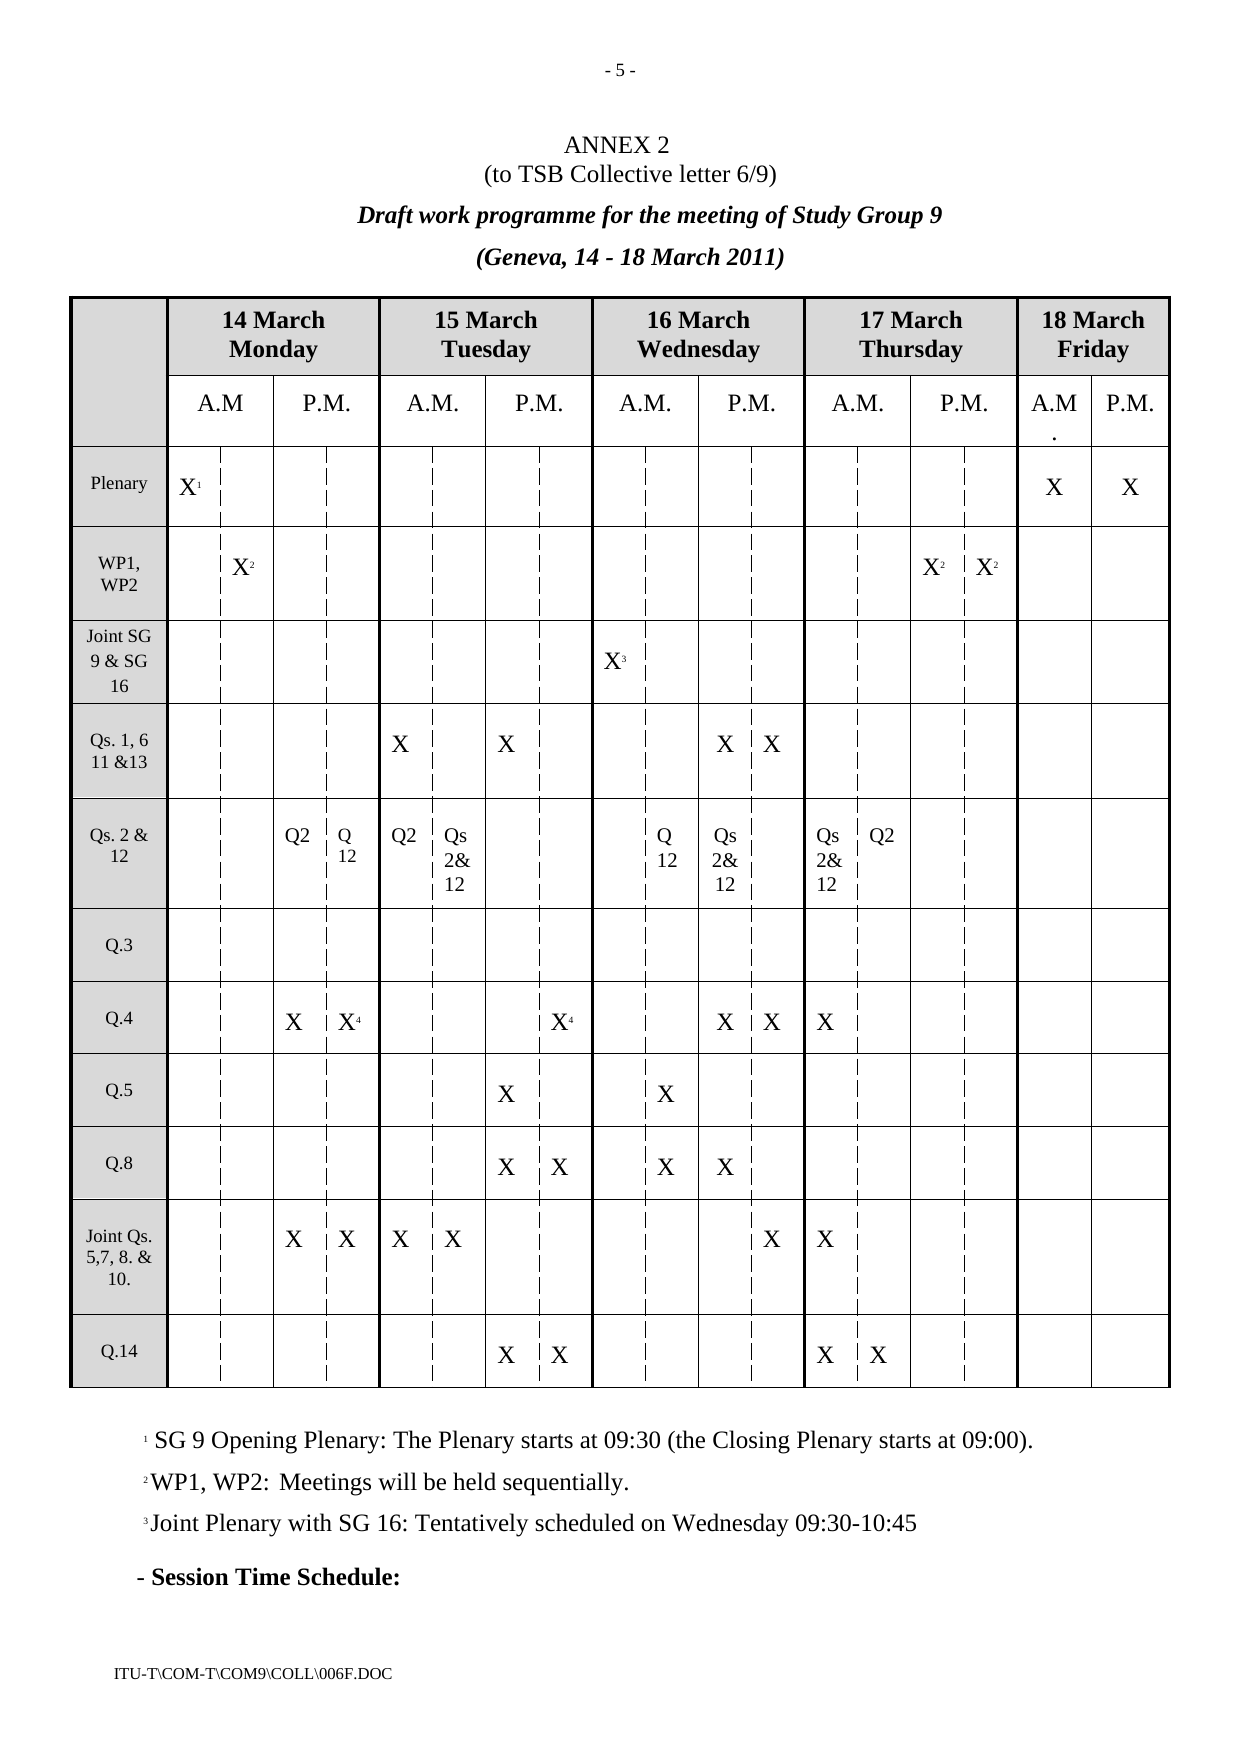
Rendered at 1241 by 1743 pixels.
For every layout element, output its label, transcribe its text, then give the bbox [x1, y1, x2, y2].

table_cell [486, 621, 539, 703]
table_cell A.M. [806, 376, 910, 446]
table_cell [806, 1054, 858, 1126]
table_header 16 March Wednesday [594, 299, 803, 375]
table_cell [751, 1054, 803, 1126]
table_cell [911, 1315, 964, 1387]
table_cell X1 [169, 447, 220, 526]
text ANNEX 2 (to TSB Collective letter 6/9) [172, 131, 1127, 188]
table_cell [539, 527, 591, 620]
table_cell [220, 799, 273, 908]
table_cell X2 [911, 527, 964, 620]
table_cell [594, 1200, 645, 1314]
table_cell [381, 621, 433, 703]
table_cell Qs2&12 [806, 799, 858, 908]
table_cell X [381, 704, 433, 797]
table_cell [220, 621, 273, 703]
table_cell X [433, 1200, 485, 1314]
table_header 15 March Tuesday [381, 299, 591, 375]
table_cell X [326, 1200, 378, 1314]
table_cell [858, 447, 910, 526]
table_cell [594, 447, 645, 526]
table_cell [381, 447, 433, 526]
table_cell X [806, 1200, 858, 1314]
table_cell Joint SG 9 & SG 16 [73, 621, 166, 703]
table_cell Q.3 [73, 909, 166, 981]
table_cell [751, 1127, 803, 1198]
table_cell [806, 909, 858, 981]
table_cell Q 12 [645, 799, 698, 908]
table_cell [381, 1315, 433, 1387]
table_cell [1019, 1200, 1091, 1314]
table_cell [433, 527, 485, 620]
table_cell X [806, 1315, 858, 1387]
table_cell [594, 527, 645, 620]
table_cell X [539, 1315, 591, 1387]
table_cell [169, 704, 220, 797]
table_cell [911, 909, 964, 981]
table_cell [326, 527, 378, 620]
text 1 SG 9 Opening Plenary: The Plenary starts at 09:30 (the Closing Plenary starts at 09:00). [143, 1425, 1117, 1454]
table_cell [274, 909, 326, 981]
table_cell [433, 621, 485, 703]
table_cell [220, 1054, 273, 1126]
table_cell [220, 447, 273, 526]
table_cell [1019, 982, 1091, 1053]
table_cell Q.8 [73, 1127, 166, 1198]
table_cell [751, 909, 803, 981]
table_cell [594, 909, 645, 981]
table_cell [645, 621, 698, 703]
table_cell [539, 909, 591, 981]
text 3 Joint Plenary with SG 16: Tentatively scheduled on Wednesday 09:30-10:45 [143, 1508, 1117, 1537]
table_cell [858, 621, 910, 703]
table_cell [539, 799, 591, 908]
table_cell [274, 1054, 326, 1126]
table_cell [964, 982, 1016, 1053]
table_cell X [1019, 447, 1091, 526]
table_cell [274, 1127, 326, 1198]
table_cell [964, 799, 1016, 908]
table_cell [486, 982, 539, 1053]
table_cell [806, 527, 858, 620]
table_cell [645, 704, 698, 797]
text 2 WP1, WP2: Meetings will be held sequentially. [143, 1467, 1117, 1495]
table_cell Qs. 2 & 12 [73, 799, 166, 908]
table_cell [645, 1315, 698, 1387]
table_cell [1092, 704, 1168, 797]
text (Geneva, 14 - 18 March 2011) [143, 242, 1117, 271]
table_cell [274, 1315, 326, 1387]
table_cell [539, 704, 591, 797]
table_cell X [381, 1200, 433, 1314]
table_cell [806, 1127, 858, 1198]
table_cell [699, 1315, 751, 1387]
table_cell Qs. 1, 6 11 &13 [73, 704, 166, 797]
table_cell [274, 704, 326, 797]
table_cell [220, 1200, 273, 1314]
table_cell [1092, 982, 1168, 1053]
table_cell [1019, 527, 1091, 620]
table_cell [274, 621, 326, 703]
table_cell A.M [169, 376, 273, 446]
table_cell A.M. [594, 376, 698, 446]
table_cell [1019, 1127, 1091, 1198]
table_cell [433, 447, 485, 526]
table_cell [169, 1127, 220, 1198]
table_cell Plenary [73, 447, 166, 526]
table_cell X [751, 704, 803, 797]
table_cell X [699, 704, 751, 797]
table_cell [326, 447, 378, 526]
table_cell [1092, 1200, 1168, 1314]
table_cell [274, 527, 326, 620]
table_cell [699, 909, 751, 981]
table_cell X4 [326, 982, 378, 1053]
table_cell X3 [594, 621, 645, 703]
table_cell [964, 447, 1016, 526]
table_cell [433, 909, 485, 981]
table_cell [1019, 799, 1091, 908]
table_cell X [699, 1127, 751, 1198]
table_cell [751, 799, 803, 908]
table_cell [486, 909, 539, 981]
table_cell [433, 982, 485, 1053]
table_cell X2 [964, 527, 1016, 620]
table_cell [806, 704, 858, 797]
table_cell [645, 527, 698, 620]
table_cell [699, 447, 751, 526]
table_cell WP1, WP2 [73, 527, 166, 620]
table_cell [539, 447, 591, 526]
table_cell [964, 704, 1016, 797]
table_cell [911, 1200, 964, 1314]
table_cell X [486, 704, 539, 797]
table_cell A.M. [381, 376, 485, 446]
table_cell X [486, 1315, 539, 1387]
table_cell [858, 1054, 910, 1126]
table_cell X [858, 1315, 910, 1387]
table_cell [433, 1054, 485, 1126]
table_cell [806, 447, 858, 526]
table_cell [433, 704, 485, 797]
table_cell [326, 1315, 378, 1387]
table_cell X [539, 1127, 591, 1198]
table_cell [220, 982, 273, 1053]
table_cell [964, 1200, 1016, 1314]
table_cell [220, 1315, 273, 1387]
table_header 18 March Friday [1019, 299, 1168, 375]
table_cell [699, 1200, 751, 1314]
table_cell [858, 1200, 910, 1314]
table_cell Q2 [381, 799, 433, 908]
table_cell [220, 1127, 273, 1198]
table_cell [645, 1200, 698, 1314]
table_cell [699, 621, 751, 703]
table_cell [1019, 1315, 1091, 1387]
table_cell A.M. [1019, 376, 1091, 446]
table_cell [594, 799, 645, 908]
table_cell [858, 1127, 910, 1198]
table_cell [911, 982, 964, 1053]
table_cell [326, 1054, 378, 1126]
table_cell X [274, 982, 326, 1053]
table_cell [964, 1315, 1016, 1387]
table_cell [169, 982, 220, 1053]
table_cell P.M. [1092, 376, 1168, 446]
table_cell [806, 621, 858, 703]
table_cell X [751, 982, 803, 1053]
text Draft work programme for the meeting of Study Group 9 [172, 201, 1127, 229]
table_cell P.M. [699, 376, 803, 446]
table_cell [169, 909, 220, 981]
table_cell [220, 909, 273, 981]
table_cell [751, 621, 803, 703]
table_cell [911, 447, 964, 526]
table_cell [594, 1054, 645, 1126]
table_cell X [645, 1127, 698, 1198]
table_cell [326, 909, 378, 981]
table_header 17 March Thursday [806, 299, 1016, 375]
table_cell [486, 799, 539, 908]
table_cell Joint Qs. 5,7, 8. & 10. [73, 1200, 166, 1314]
table_cell Qs 2&12 [699, 799, 751, 908]
table_cell X [806, 982, 858, 1053]
table_header [73, 299, 166, 446]
table_cell [699, 527, 751, 620]
table_cell [274, 447, 326, 526]
table_cell P.M. [911, 376, 1016, 446]
table_cell [381, 1127, 433, 1198]
table_cell X [486, 1127, 539, 1198]
table_cell [594, 704, 645, 797]
table_cell [486, 527, 539, 620]
table_cell [964, 909, 1016, 981]
table_cell [911, 704, 964, 797]
table_cell [539, 1200, 591, 1314]
table_cell [433, 1315, 485, 1387]
table_cell [645, 982, 698, 1053]
table_cell P.M. [274, 376, 378, 446]
table_cell Q.14 [73, 1315, 166, 1387]
table_cell [1092, 1054, 1168, 1126]
table_cell [858, 704, 910, 797]
table_cell [964, 621, 1016, 703]
table_cell [911, 1127, 964, 1198]
table_cell X [486, 1054, 539, 1126]
table_cell [858, 527, 910, 620]
table_cell [486, 1200, 539, 1314]
table_cell [911, 621, 964, 703]
table_cell [381, 527, 433, 620]
table_cell [486, 447, 539, 526]
table_cell Q2 [274, 799, 326, 908]
table_cell [645, 447, 698, 526]
table_cell [1092, 799, 1168, 908]
table_cell [381, 982, 433, 1053]
table_cell [911, 799, 964, 908]
table_cell [1019, 1054, 1091, 1126]
table_cell X [645, 1054, 698, 1126]
table_cell X [751, 1200, 803, 1314]
table_cell [699, 1054, 751, 1126]
table_cell [594, 1127, 645, 1198]
table_cell [858, 982, 910, 1053]
table_cell P.M. [486, 376, 591, 446]
text - Session Time Schedule: [136, 1562, 1117, 1590]
table_cell Qs2& 12 [433, 799, 485, 908]
table_cell [645, 909, 698, 981]
table_cell X [699, 982, 751, 1053]
table_cell Q2 [858, 799, 910, 908]
table_cell [1092, 1127, 1168, 1198]
table_header 14 March Monday [169, 299, 378, 375]
table_cell [381, 1054, 433, 1126]
table_cell X4 [539, 982, 591, 1053]
table_cell [751, 1315, 803, 1387]
table_cell Q.5 [73, 1054, 166, 1126]
table_cell Q.4 [73, 982, 166, 1053]
table_cell [911, 1054, 964, 1126]
table_cell [433, 1127, 485, 1198]
table_cell [1019, 704, 1091, 797]
table_cell [1092, 909, 1168, 981]
table_cell [751, 447, 803, 526]
table_cell [326, 1127, 378, 1198]
table_cell Q 12 [326, 799, 378, 908]
table_cell [539, 621, 591, 703]
table_cell [169, 527, 220, 620]
table_cell X [274, 1200, 326, 1314]
table_cell [1092, 527, 1168, 620]
table_cell [220, 704, 273, 797]
table_cell [594, 982, 645, 1053]
table_cell [858, 909, 910, 981]
table_cell [169, 1054, 220, 1126]
table_cell [964, 1127, 1016, 1198]
table_cell [1092, 621, 1168, 703]
table_cell [169, 1200, 220, 1314]
table_cell [169, 621, 220, 703]
table_cell [326, 621, 378, 703]
table_cell [169, 799, 220, 908]
table_cell [1019, 621, 1091, 703]
table_cell [326, 704, 378, 797]
table_cell [594, 1315, 645, 1387]
table_cell [964, 1054, 1016, 1126]
table_cell [1019, 909, 1091, 981]
table_cell [1092, 1315, 1168, 1387]
table_cell [381, 909, 433, 981]
table_cell X2 [220, 527, 273, 620]
table_cell [169, 1315, 220, 1387]
table_cell X [1092, 447, 1168, 526]
table_cell [751, 527, 803, 620]
table_cell [539, 1054, 591, 1126]
